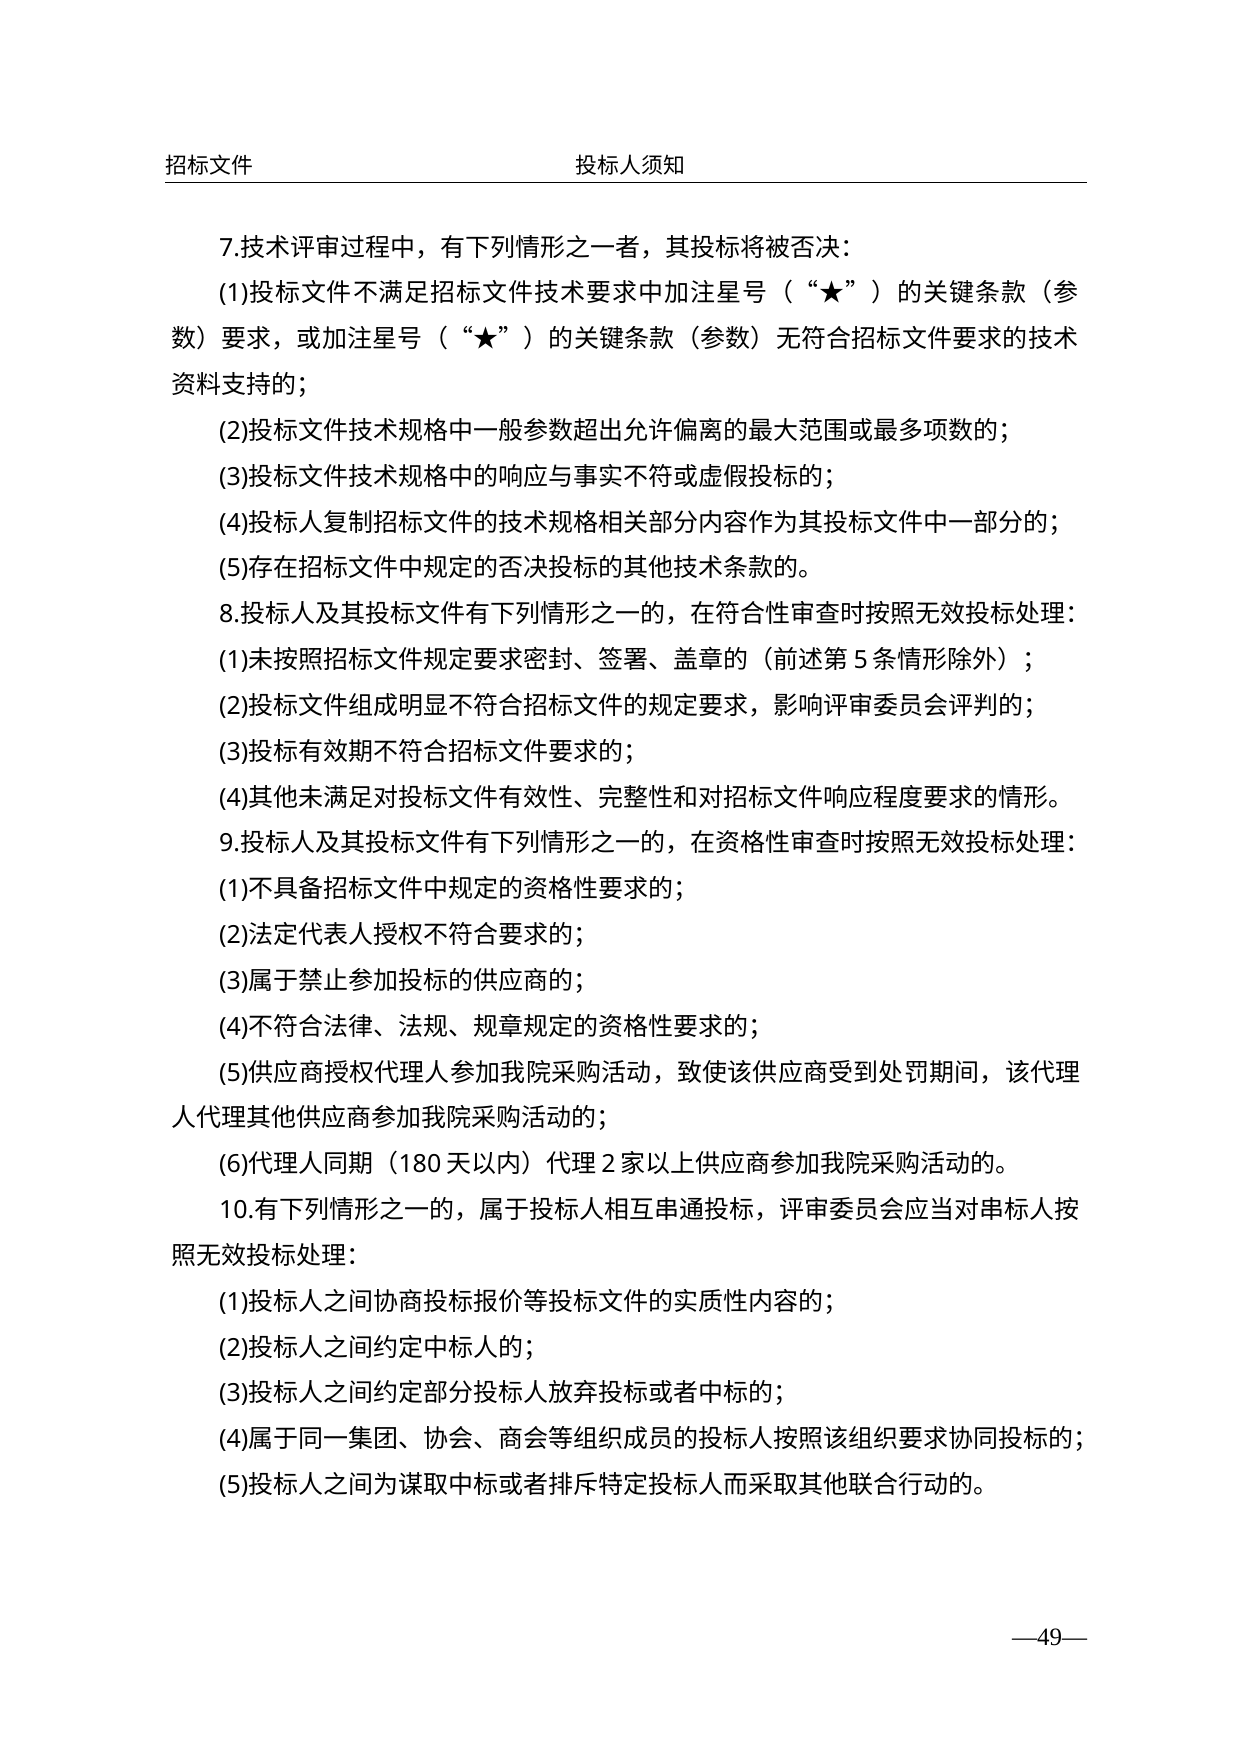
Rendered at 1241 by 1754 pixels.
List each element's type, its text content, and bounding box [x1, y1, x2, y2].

text (1)未按照招标文件规定要求密封、签署、盖章的（前述第5条情形除外）； [171, 632, 1081, 678]
text 10.有下列情形之一的，属于投标人相互串通投标，评审委员会应当对串标人按照无效投标处理： [171, 1182, 1081, 1273]
text (2)投标文件技术规格中一般参数超出允许偏离的最大范围或最多项数的； [171, 403, 1081, 448]
text (5)投标人之间为谋取中标或者排斥特定投标人而采取其他联合行动的。 [171, 1457, 1081, 1503]
text (4)其他未满足对投标文件有效性、完整性和对招标文件响应程度要求的情形。 [171, 769, 1081, 815]
text (3)投标有效期不符合招标文件要求的； [171, 723, 1081, 769]
text (1)投标人之间协商投标报价等投标文件的实质性内容的； [171, 1273, 1081, 1319]
text (4)不符合法律、法规、规章规定的资格性要求的； [171, 998, 1081, 1044]
text 7.技术评审过程中，有下列情形之一者，其投标将被否决： [171, 219, 1081, 265]
text 8.投标人及其投标文件有下列情形之一的，在符合性审查时按照无效投标处理： [171, 586, 1081, 632]
text (3)投标人之间约定部分投标人放弃投标或者中标的； [171, 1365, 1081, 1411]
text 9.投标人及其投标文件有下列情形之一的，在资格性审查时按照无效投标处理： [171, 815, 1081, 861]
text (2)投标文件组成明显不符合招标文件的规定要求，影响评审委员会评判的； [171, 678, 1081, 723]
text (3)投标文件技术规格中的响应与事实不符或虚假投标的； [171, 448, 1081, 494]
text (5)供应商授权代理人参加我院采购活动，致使该供应商受到处罚期间，该代理人代理其他供应商参加我院采购活动的； [171, 1044, 1081, 1136]
text (5)存在招标文件中规定的否决投标的其他技术条款的。 [171, 540, 1081, 586]
text (4)属于同一集团、协会、商会等组织成员的投标人按照该组织要求协同投标的； [171, 1411, 1081, 1457]
text (4)投标人复制招标文件的技术规格相关部分内容作为其投标文件中一部分的； [171, 494, 1081, 540]
text (2)投标人之间约定中标人的； [171, 1319, 1081, 1365]
text (1)投标文件不满足招标文件技术要求中加注星号（“★”）的关键条款（参数）要求，或加注星号（“★”）的关键条款（参数）无符合招标文件要求的技术资料支持的； [171, 265, 1081, 403]
text (1)不具备招标文件中规定的资格性要求的； [171, 861, 1081, 907]
text (3)属于禁止参加投标的供应商的； [171, 953, 1081, 998]
text (6)代理人同期（180天以内）代理2家以上供应商参加我院采购活动的。 [171, 1136, 1081, 1182]
text (2)法定代表人授权不符合要求的； [171, 907, 1081, 953]
